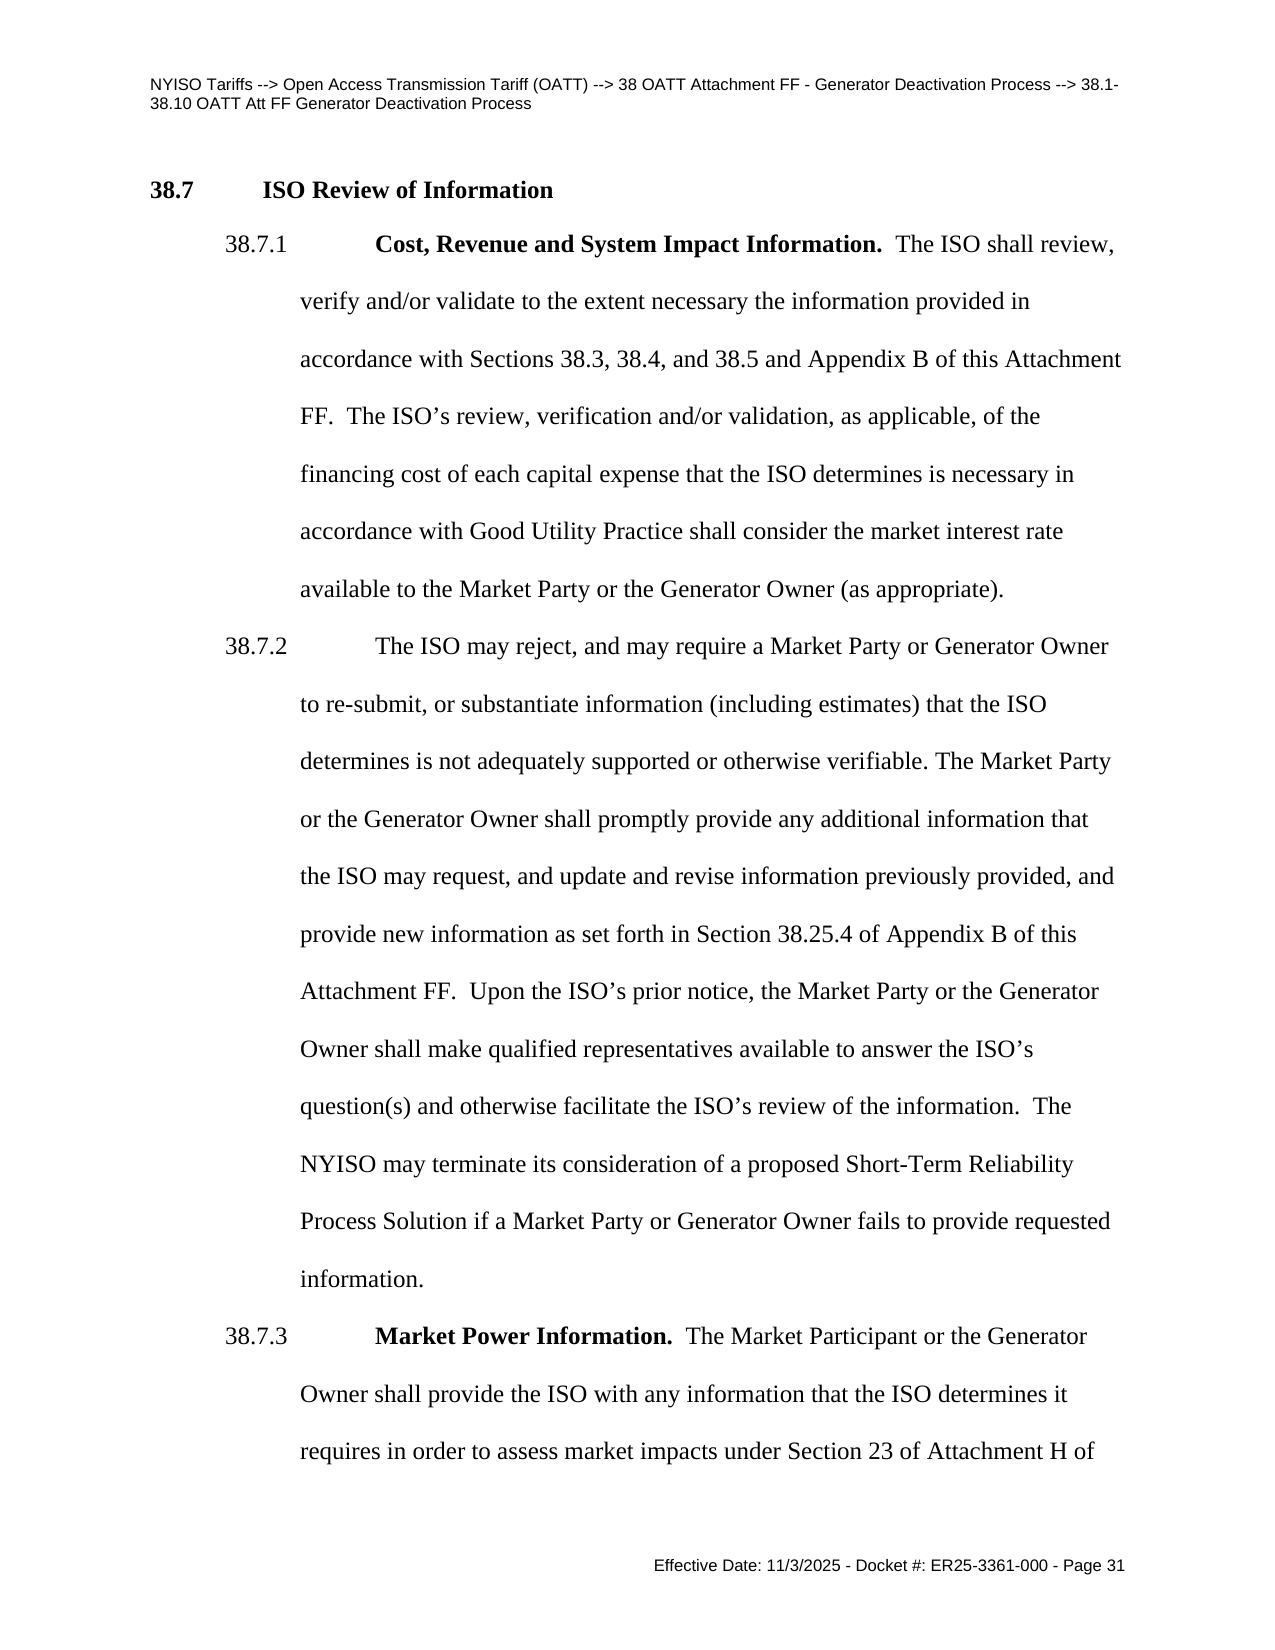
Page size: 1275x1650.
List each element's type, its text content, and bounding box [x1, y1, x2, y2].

text 38.7.1 Cost, Revenue and System Impact Information. The ISO shall review, verify and/or validate to the extent necessary the information provided in accordance with Sections 38.3, 38.4, and 38.5 and Appendix B of this Attachment FF. The ISO’s review, verification and/or validation, as applicable, of the financing cost of each capital expense that the ISO determines is necessary in accordance with Good Utility Practice shall consider the market interest rate available to the Market Party or the Generator Owner (as appropriate). [225, 229, 1125, 602]
subtitle 38.7 ISO Review of Information [150, 175, 1123, 204]
text 38.7.2 The ISO may reject, and may require a Market Party or Generator Owner to re-submit, or substantiate information (including estimates) that the ISO determines is not adequately supported or otherwise verifiable. The Market Party or the Generator Owner shall promptly provide any additional information that the ISO may request, and update and revise information previously provided, and provide new information as set forth in Section 38.25.4 of Appendix B of this Attachment FF. Upon the ISO’s prior notice, the Market Party or the Generator Owner shall make qualified representatives available to answer the ISO’s question(s) and otherwise facilitate the ISO’s review of the information. The NYISO may terminate its consideration of a proposed Short-Term Reliability Process Solution if a Market Party or Generator Owner fails to provide requested information. [225, 631, 1125, 1292]
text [225, 1321, 1125, 1465]
